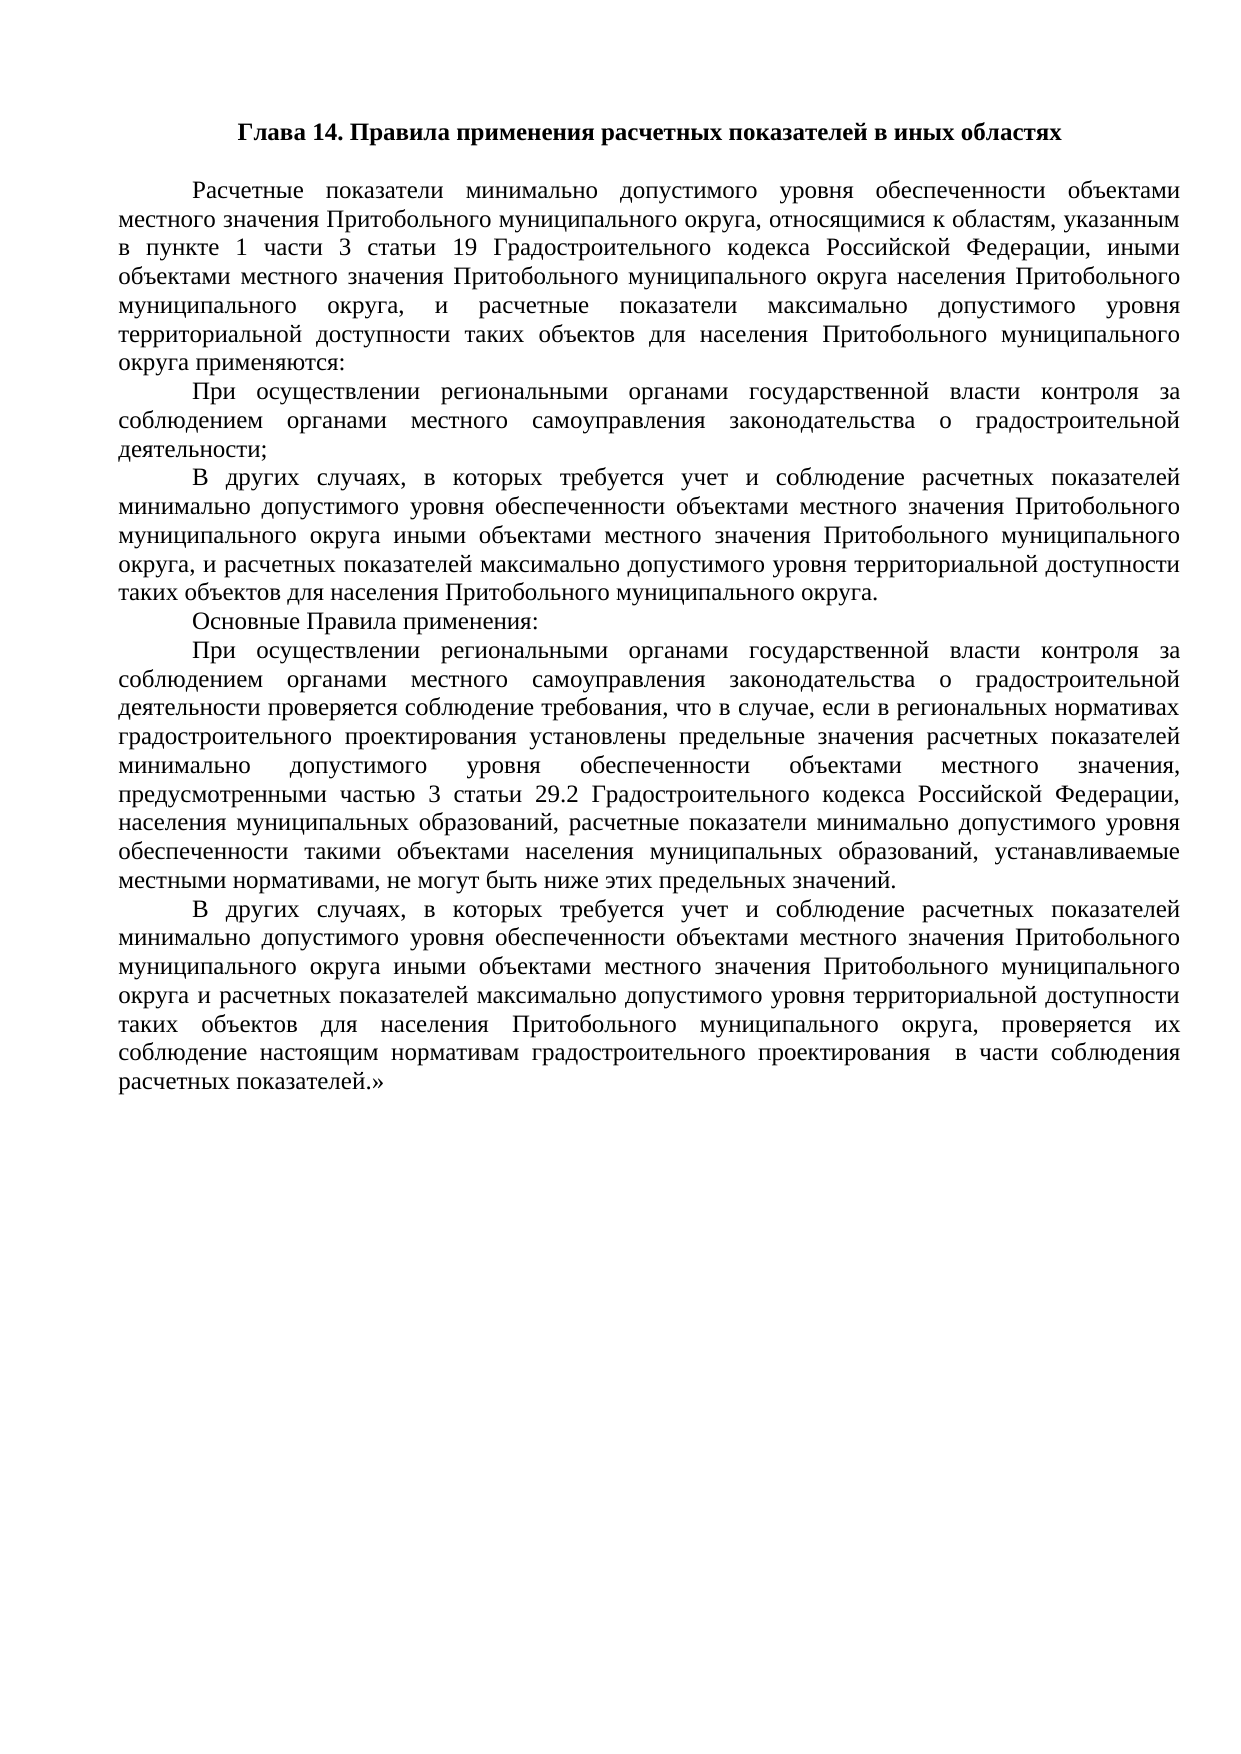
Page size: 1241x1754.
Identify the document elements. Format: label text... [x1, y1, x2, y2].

text Расчетные показатели минимально допустимого уровня обеспеченности объектами местного значения Притобольного муниципального округа, относящимися к областям, указанным в пункте 1 части 3 статьи 19 Градостроительного кодекса Российской Федерации, иными объектами местного значения Притобольного муниципального округа населения Притобольного муниципального округа, и расчетные показатели максимально допустимого уровня территориальной доступности таких объектов для населения Притобольного муниципального округа применяются: [118, 175, 1181, 376]
text Основные Правила применения: [118, 606, 1181, 635]
text В других случаях, в которых требуется учет и соблюдение расчетных показателей минимально допустимого уровня обеспеченности объектами местного значения Притобольного муниципального округа иными объектами местного значения Притобольного муниципального округа, и расчетных показателей максимально допустимого уровня территориальной доступности таких объектов для населения Притобольного муниципального округа. [118, 462, 1181, 606]
text При осуществлении региональными органами государственной власти контроля за соблюдением органами местного самоуправления законодательства о градостроительной деятельности проверяется соблюдение требования, что в случае, если в региональных нормативах градостроительного проектирования установлены предельные значения расчетных показателей минимально допустимого уровня обеспеченности объектами местного значения, предусмотренными частью 3 статьи 29.2 Градостроительного кодекса Российской Федерации, населения муниципальных образований, расчетные показатели минимально допустимого уровня обеспеченности такими объектами населения муниципальных образований, устанавливаемые местными нормативами, не могут быть ниже этих предельных значений. [118, 635, 1181, 894]
text Глава 14. Правила применения расчетных показателей в иных областях [118, 117, 1181, 146]
text При осуществлении региональными органами государственной власти контроля за соблюдением органами местного самоуправления законодательства о градостроительной деятельности; [118, 376, 1181, 462]
text В других случаях, в которых требуется учет и соблюдение расчетных показателей минимально допустимого уровня обеспеченности объектами местного значения Притобольного муниципального округа иными объектами местного значения Притобольного муниципального округа и расчетных показателей максимально допустимого уровня территориальной доступности таких объектов для населения Притобольного муниципального округа, проверяется их соблюдение настоящим нормативам градостроительного проектирования в части соблюдения расчетных показателей.» [118, 894, 1181, 1095]
